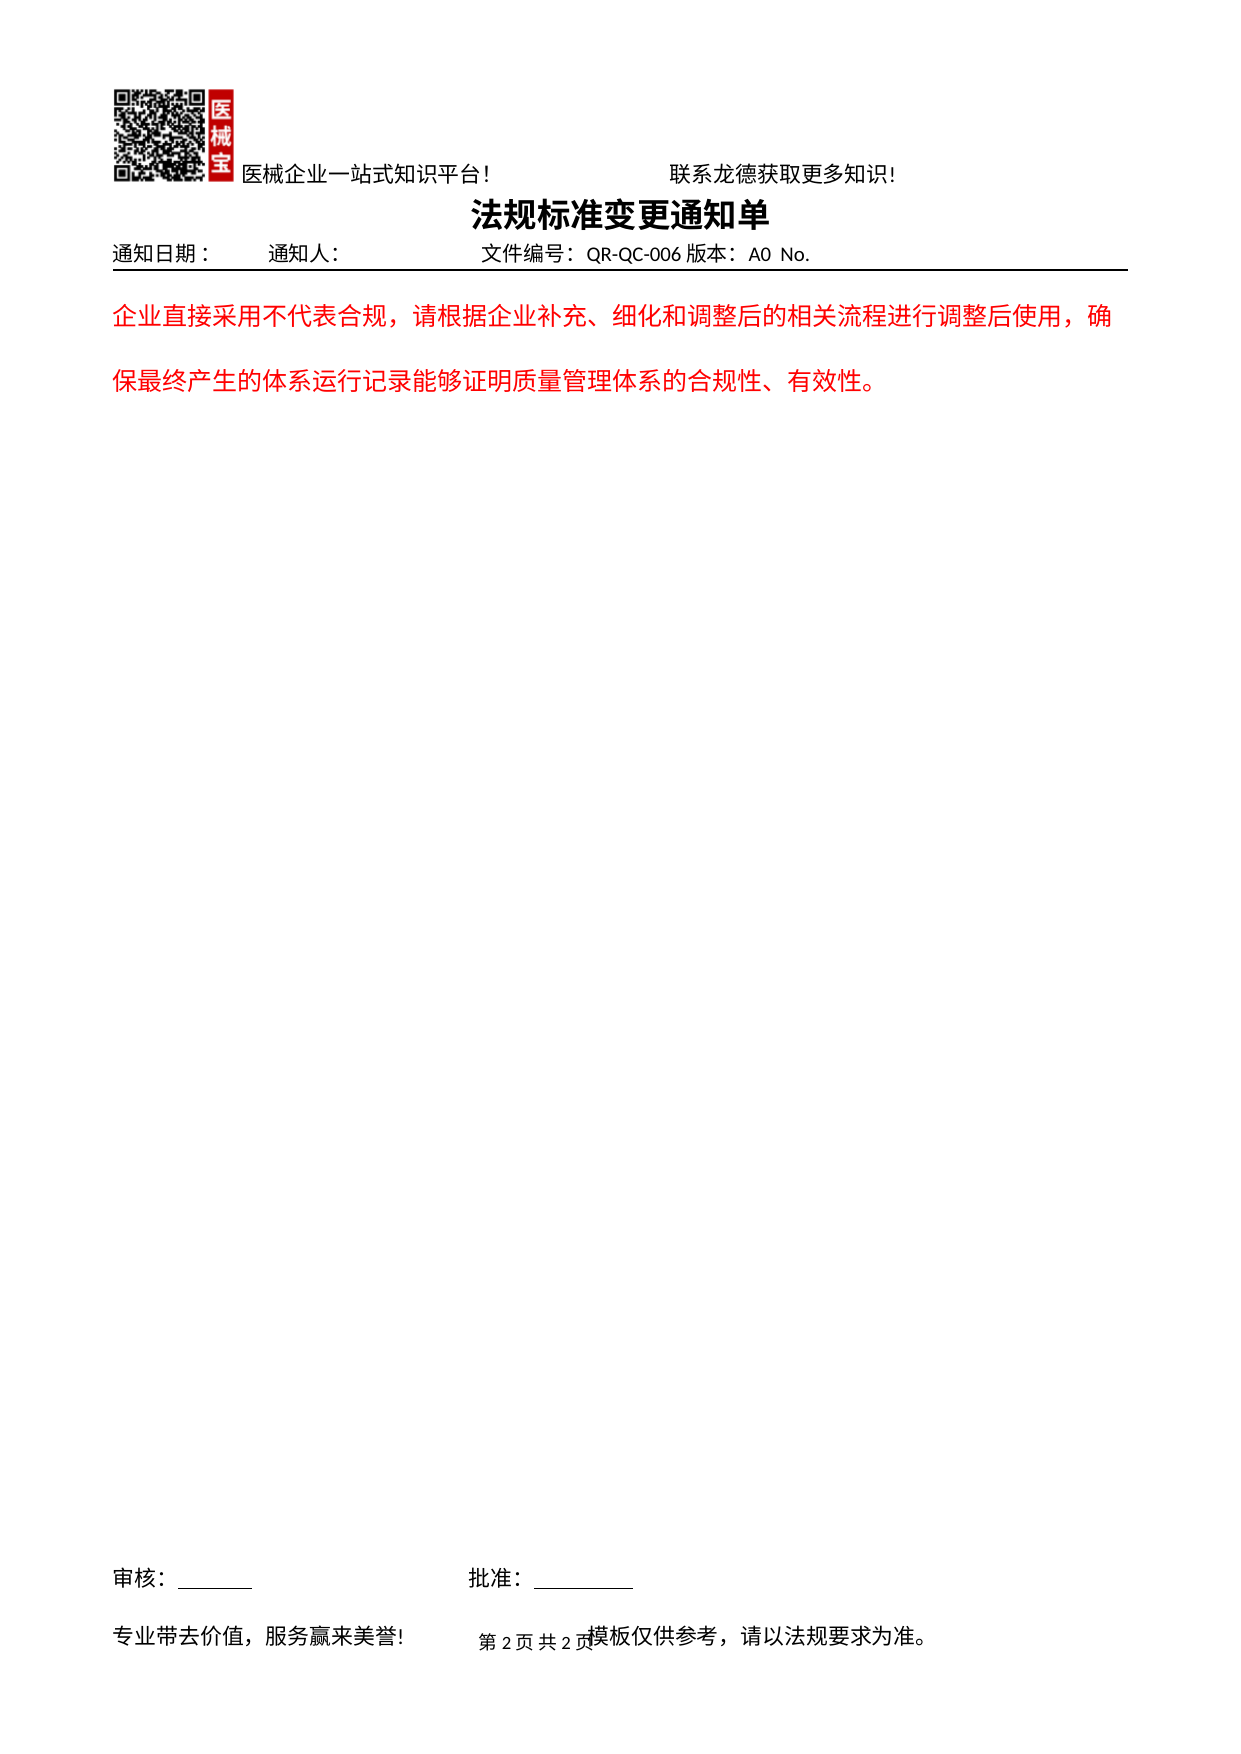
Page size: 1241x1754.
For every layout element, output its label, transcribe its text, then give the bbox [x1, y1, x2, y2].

text 免责声明： 该文件仅为相关流程记录表单的样式，内容仅根据当前法规相关流程进行编写，仅供参考使用。 企业直接采用不代表合规，请根据企业补充、细化和调整后的相关流程进行调整后使用，确保最终产生的体系运行记录能够证明质量管理体系的合规性、有效性。 [112, 282, 1128, 412]
picture [112, 88, 235, 183]
